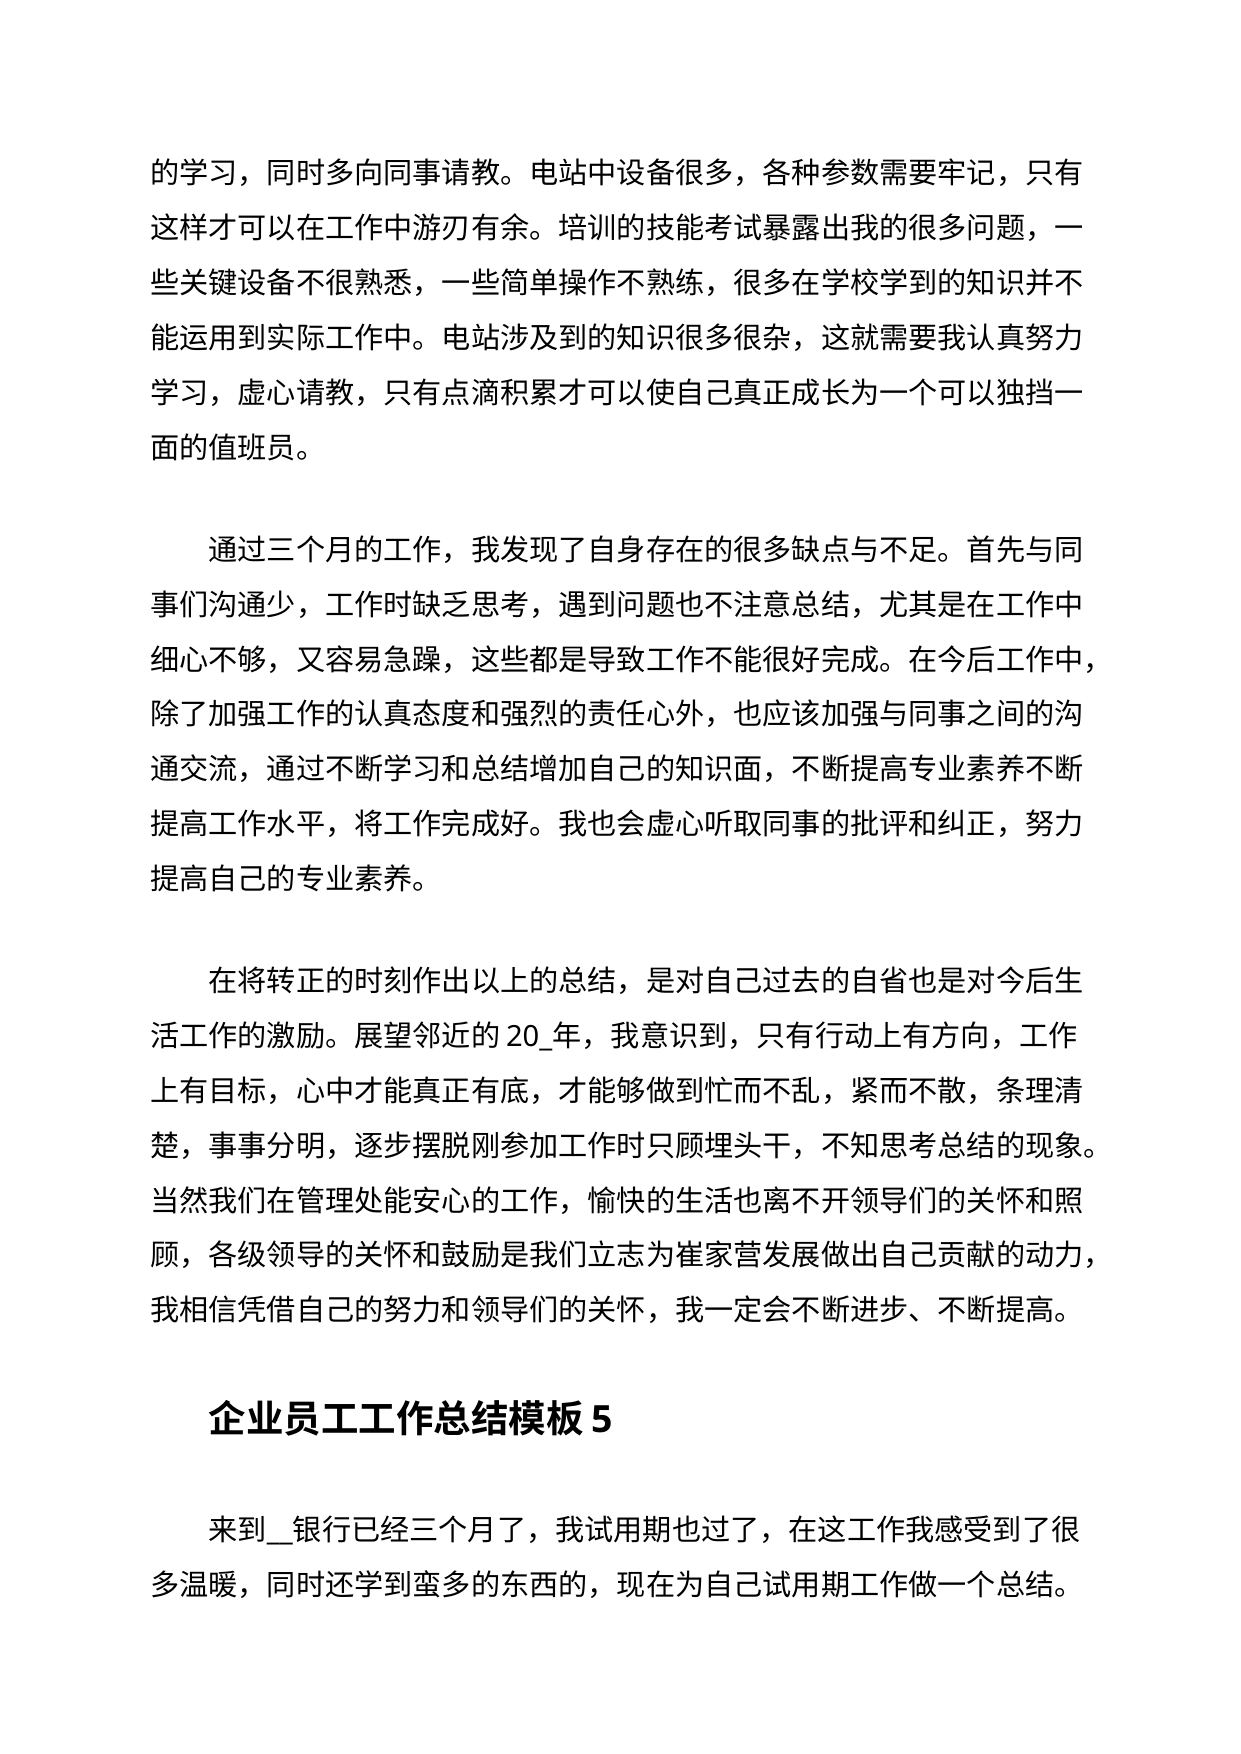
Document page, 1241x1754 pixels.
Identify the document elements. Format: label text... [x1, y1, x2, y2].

text 企业员工工作总结模板5 [150, 1389, 1090, 1443]
text 在将转正的时刻作出以上的总结，是对自己过去的自省也是对今后生活工作的激励。展望邻近的20_年，我意识到，只有行动上有方向，工作上有目标，心中才能真正有底，才能够做到忙而不乱，紧而不散，条理清楚，事事分明，逐步摆脱刚参加工作时只顾埋头干，不知思考总结的现象。当然我们在管理处能安心的工作，愉快的生活也离不开领导们的关怀和照顾，各级领导的关怀和鼓励是我们立志为崔家营发展做出自己贡献的动力，我相信凭借自己的努力和领导们的关怀，我一定会不断进步、不断提高。 [150, 957, 1090, 1329]
text 来到__银行已经三个月了，我试用期也过了，在这工作我感受到了很多温暖，同时还学到蛮多的东西的，现在为自己试用期工作做一个总结。 [150, 1506, 1090, 1603]
text 通过三个月的工作，我发现了自身存在的很多缺点与不足。首先与同事们沟通少，工作时缺乏思考，遇到问题也不注意总结，尤其是在工作中细心不够，又容易急躁，这些都是导致工作不能很好完成。在今后工作中，除了加强工作的认真态度和强烈的责任心外，也应该加强与同事之间的沟通交流，通过不断学习和总结增加自己的知识面，不断提高专业素养不断提高工作水平，将工作完成好。我也会虚心听取同事的批评和纠正，努力提高自己的专业素养。 [150, 526, 1090, 898]
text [150, 150, 1090, 467]
